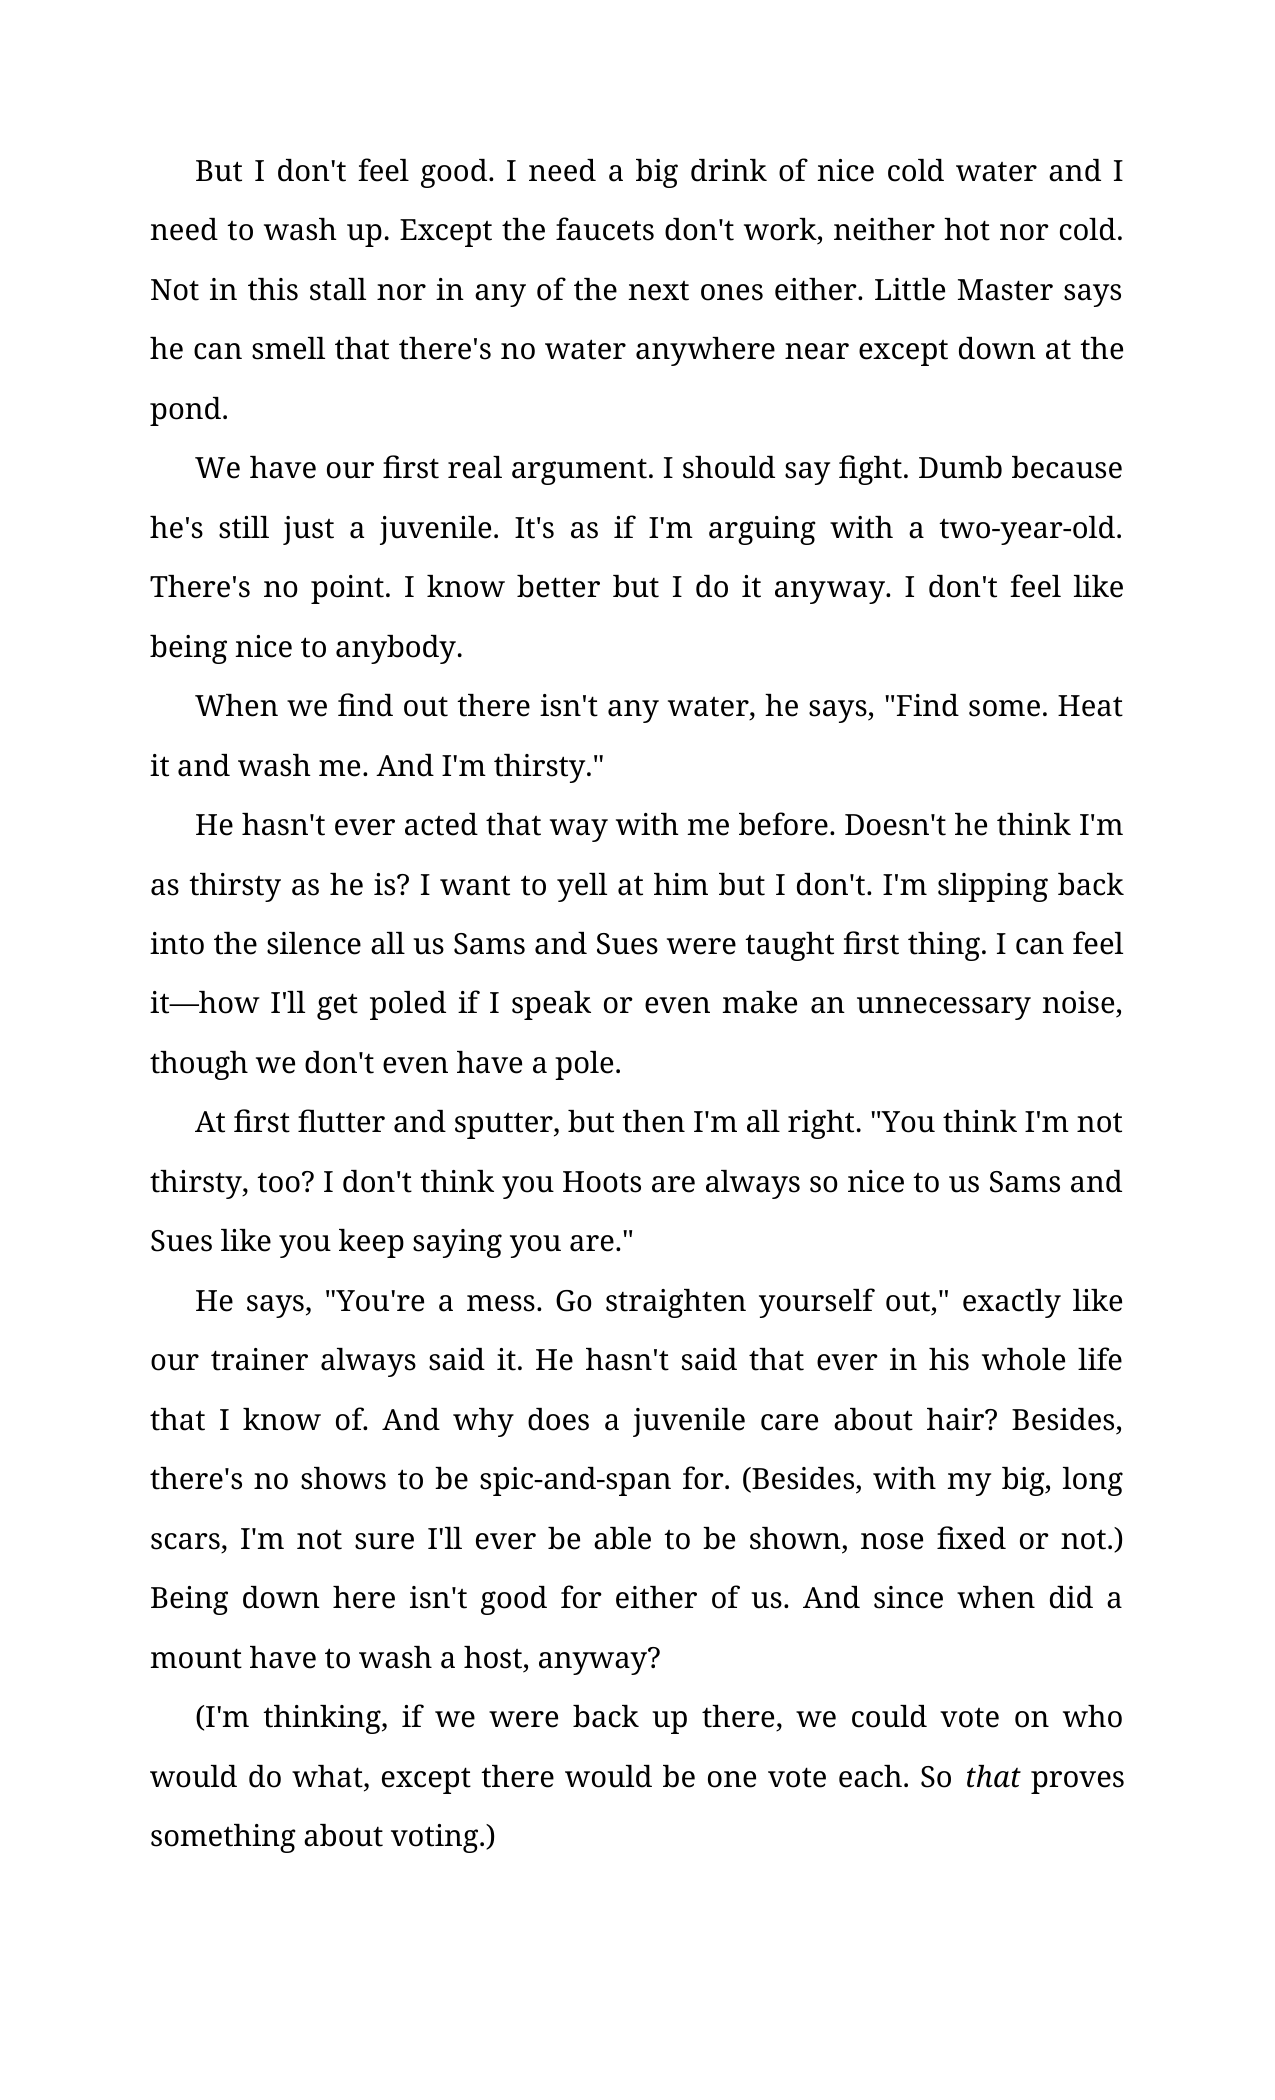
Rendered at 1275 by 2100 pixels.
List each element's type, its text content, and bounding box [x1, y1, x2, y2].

text (I'm thinking, if we were back up there, we could vote on who would do what, except there would be one vote each. So that proves something about voting.) [150, 1696, 1125, 1855]
text When we find out there isn't any water, he says, "Find some. Heat it and wash me. And I'm thirsty." [150, 685, 1125, 784]
text He says, "You're a mess. Go straighten yourself out," exactly like our trainer always said it. He hasn't said that ever in his whole life that I know of. And why does a juvenile care about hair? Besides, there's no shows to be spic-and-span for. (Besides, with my big, long scars, I'm not sure I'll ever be able to be shown, nose fixed or not.) Being down here isn't good for either of us. And since when did a mount have to wash a host, anyway? [150, 1280, 1125, 1677]
text We have our first real argument. I should say fight. Dumb because he's still just a juvenile. It's as if I'm arguing with a two-year-old. There's no point. I know better but I do it anyway. I don't feel like being nice to anybody. [150, 447, 1125, 666]
text At first flutter and sputter, but then I'm all right. "You think I'm not thirsty, too? I don't think you Hoots are always so nice to us Sams and Sues like you keep saying you are." [150, 1102, 1125, 1260]
text He hasn't ever acted that way with me before. Doesn't he think I'm as thirsty as he is? I want to yell at him but I don't. I'm slipping back into the silence all us Sams and Sues were taught first thing. I can feel it—how I'll get poled if I speak or even make an unnecessary noise, though we don't even have a pole. [150, 804, 1125, 1082]
text But I don't feel good. I need a big drink of nice cold water and I need to wash up. Except the faucets don't work, neither hot nor cold. Not in this stall nor in any of the next ones either. Little Master says he can smell that there's no water anywhere near except down at the pond. [150, 150, 1125, 428]
